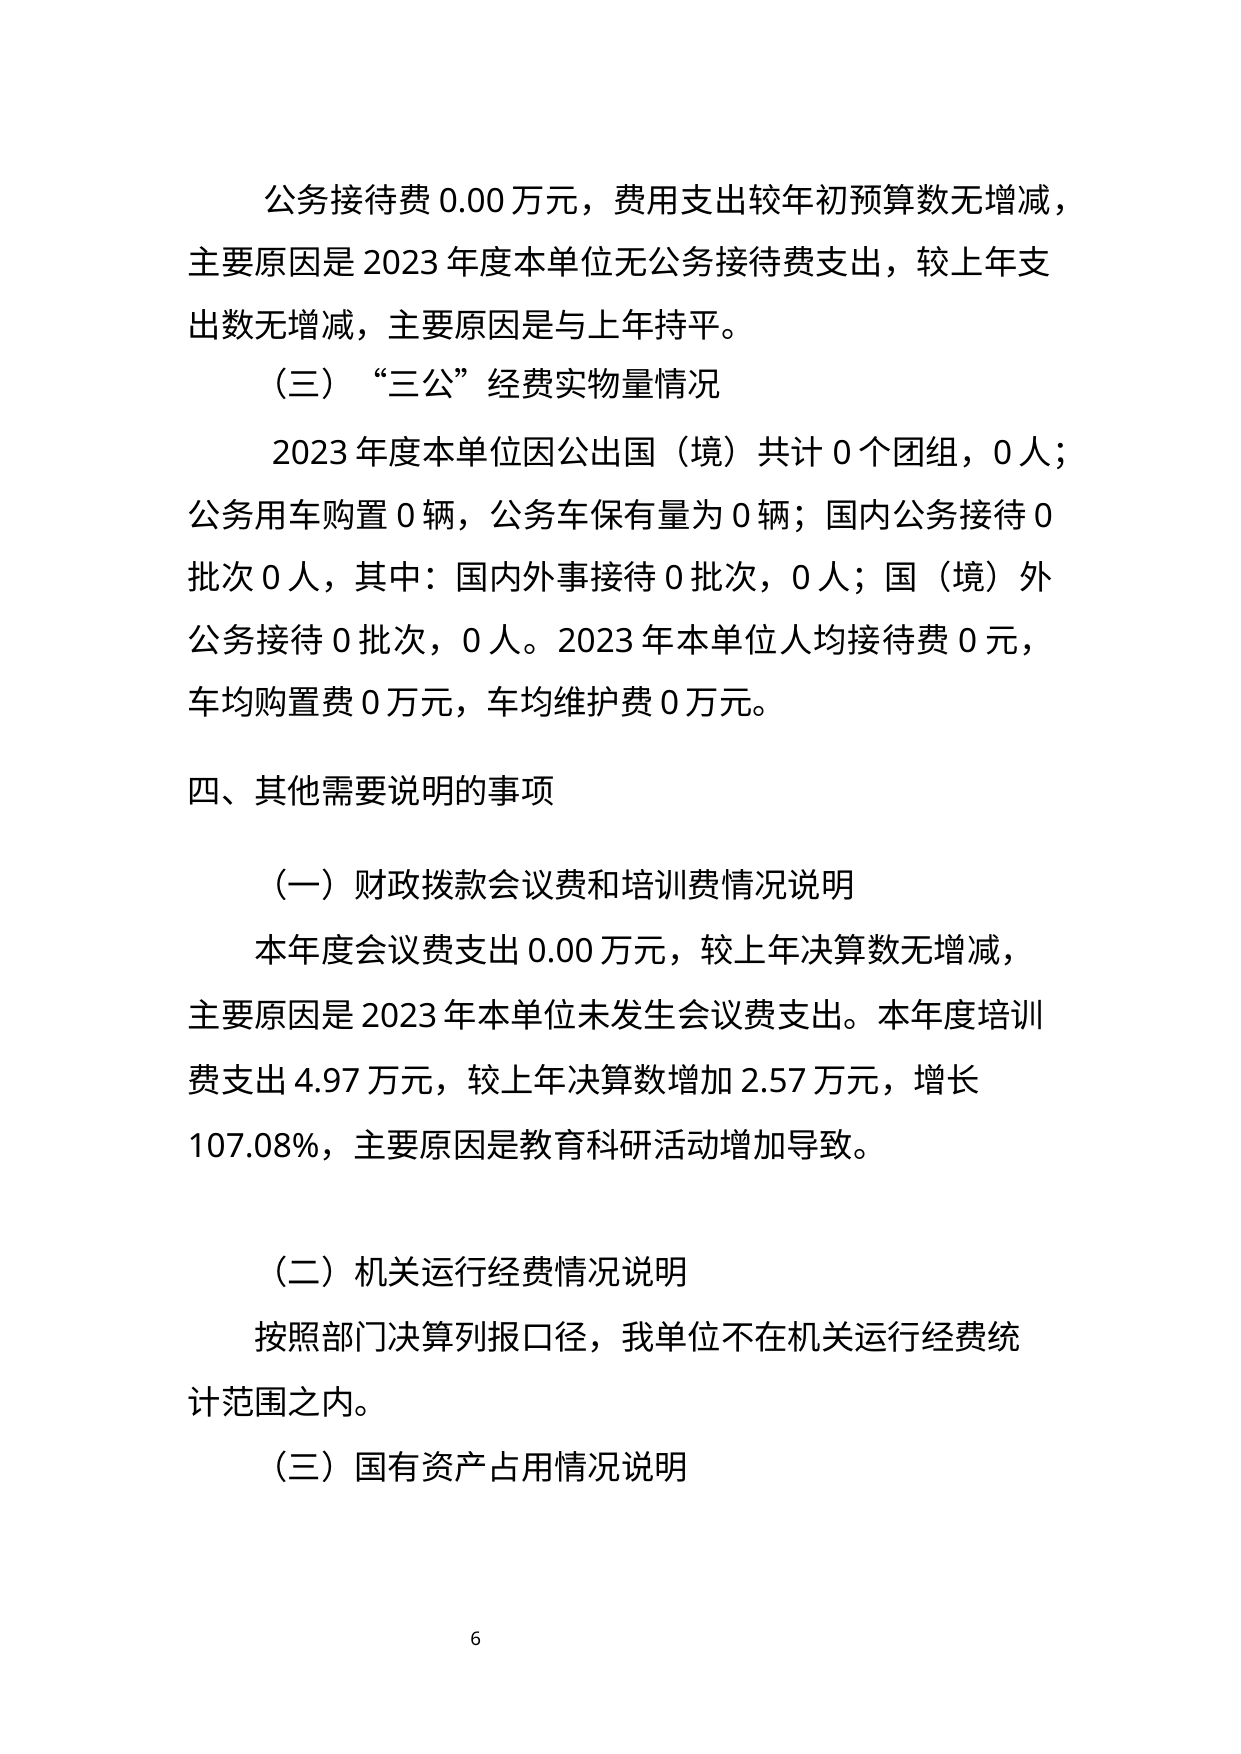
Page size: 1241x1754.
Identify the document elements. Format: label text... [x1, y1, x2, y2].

text 2023年度本单位因公出国（境）共计0个团组，0人；公务用车购置0辆，公务车保有量为0辆；国内公务接待0批次0人，其中：国内外事接待0批次，0人；国（境）外公务接待0批次，0人。2023年本单位人均接待费0元，车均购置费0万元，车均维护费0万元。 [187, 414, 1053, 727]
text 四、其他需要说明的事项 [187, 756, 1053, 821]
text （三）国有资产占用情况说明 [187, 1433, 1053, 1498]
text （三）“三公”经费实物量情况 [187, 349, 1053, 414]
text 本年度会议费支出0.00万元，较上年决算数无增减，主要原因是2023年本单位未发生会议费支出。本年度培训费支出4.97万元，较上年决算数增加2.57万元，增长107.08%，主要原因是教育科研活动增加导致。 [187, 915, 1053, 1175]
text （一）财政拨款会议费和培训费情况说明 [187, 850, 1053, 915]
text 按照部门决算列报口径，我单位不在机关运行经费统计范围之内。 [187, 1303, 1053, 1433]
text （二）机关运行经费情况说明 [187, 1238, 1053, 1303]
text 公务接待费0.00万元，费用支出较年初预算数无增减，主要原因是2023年度本单位无公务接待费支出，较上年支出数无增减，主要原因是与上年持平。 [187, 162, 1053, 349]
